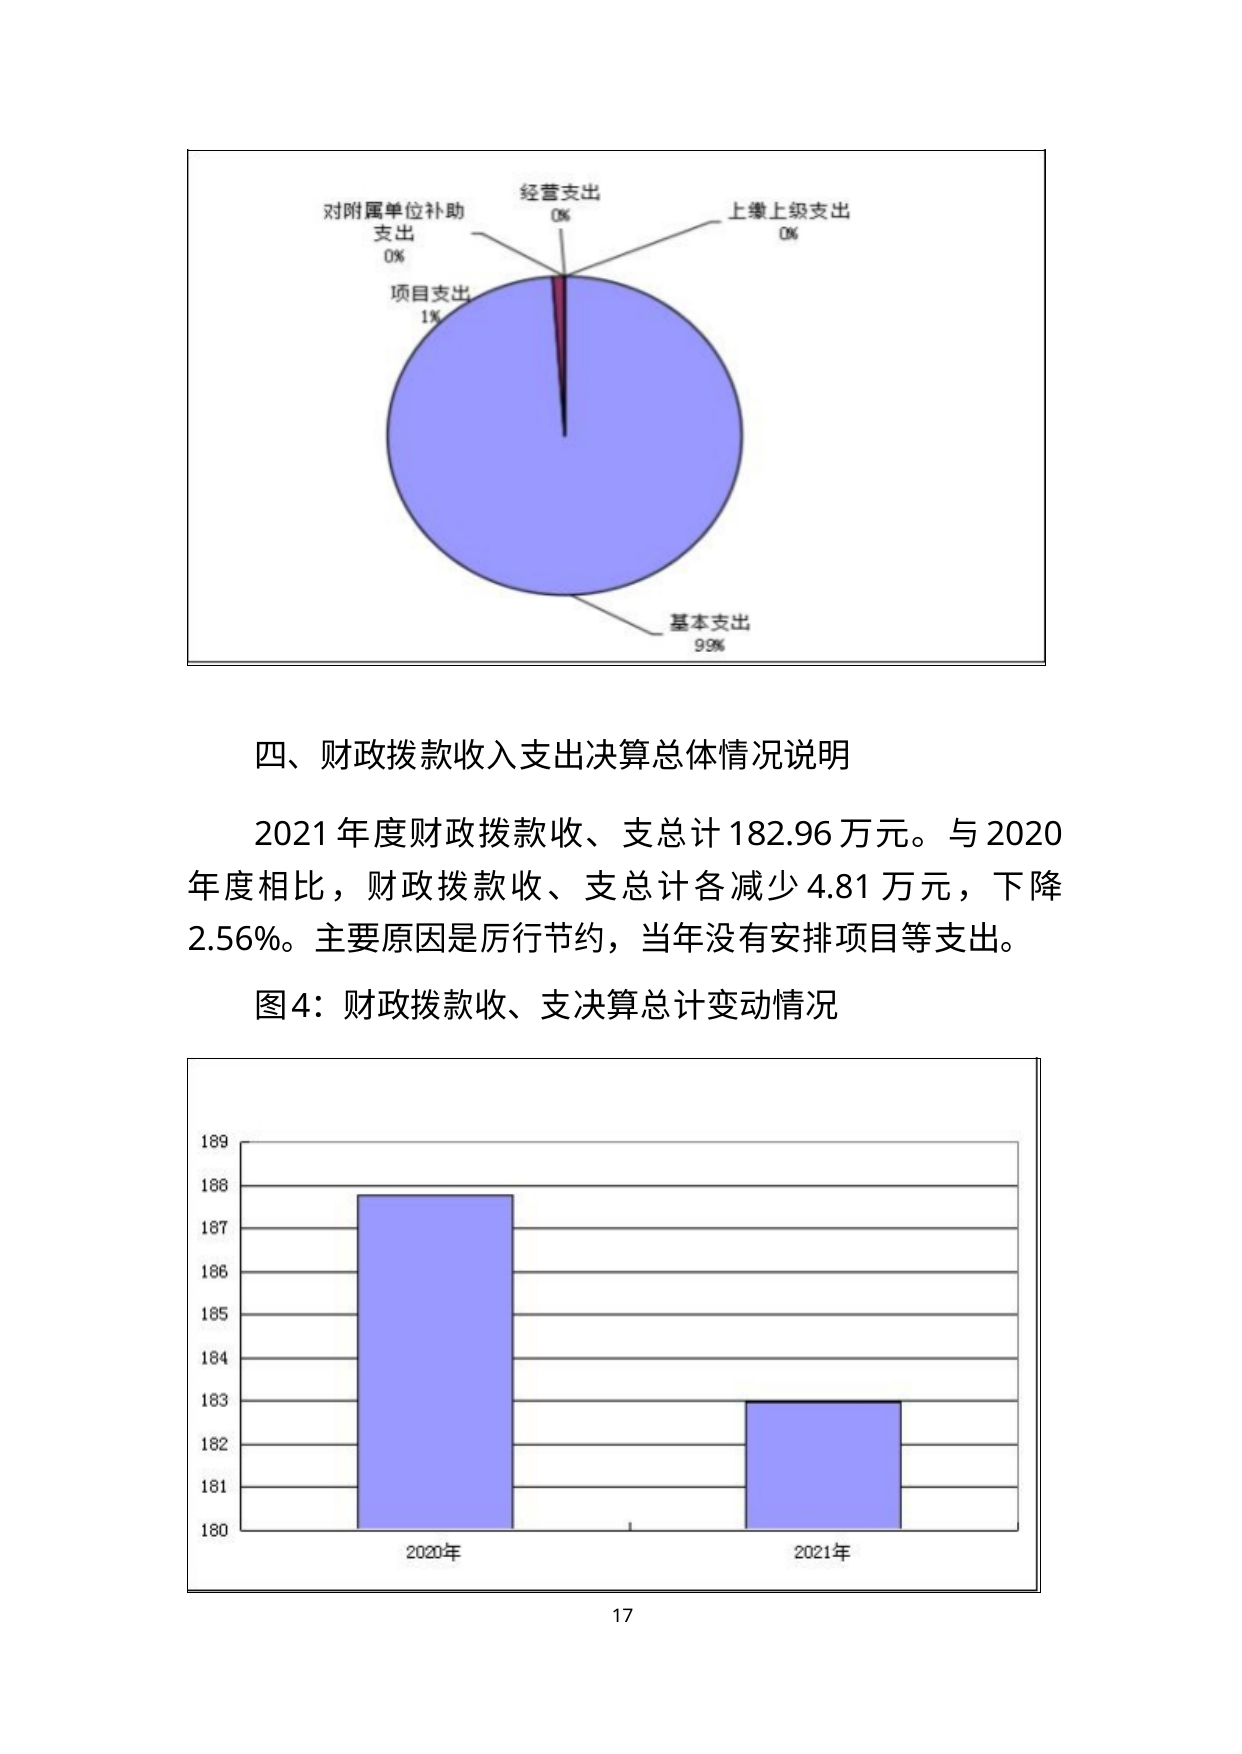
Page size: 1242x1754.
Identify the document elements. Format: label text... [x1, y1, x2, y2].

text 17 [611, 1608, 1065, 1627]
picture [188, 1059, 1040, 1592]
text 四、财政拨款收入支出决算总体情况说明 [254, 741, 1065, 774]
text 2021 年 度 财 政拨 款 收 、 支 总计 182.96 万 元 。 与 2020 年 度相比 ， 财政 拨 款 收 、 支 总 计 各 减 少 4.81 万 元 ， 下 降 2.56%。主要原因是厉行节约，当年没有安排项目等支出。 [187, 803, 1065, 961]
text 图 4：财政拨款收、支决算总计变动情况 [254, 991, 1065, 1024]
picture [188, 151, 1045, 665]
